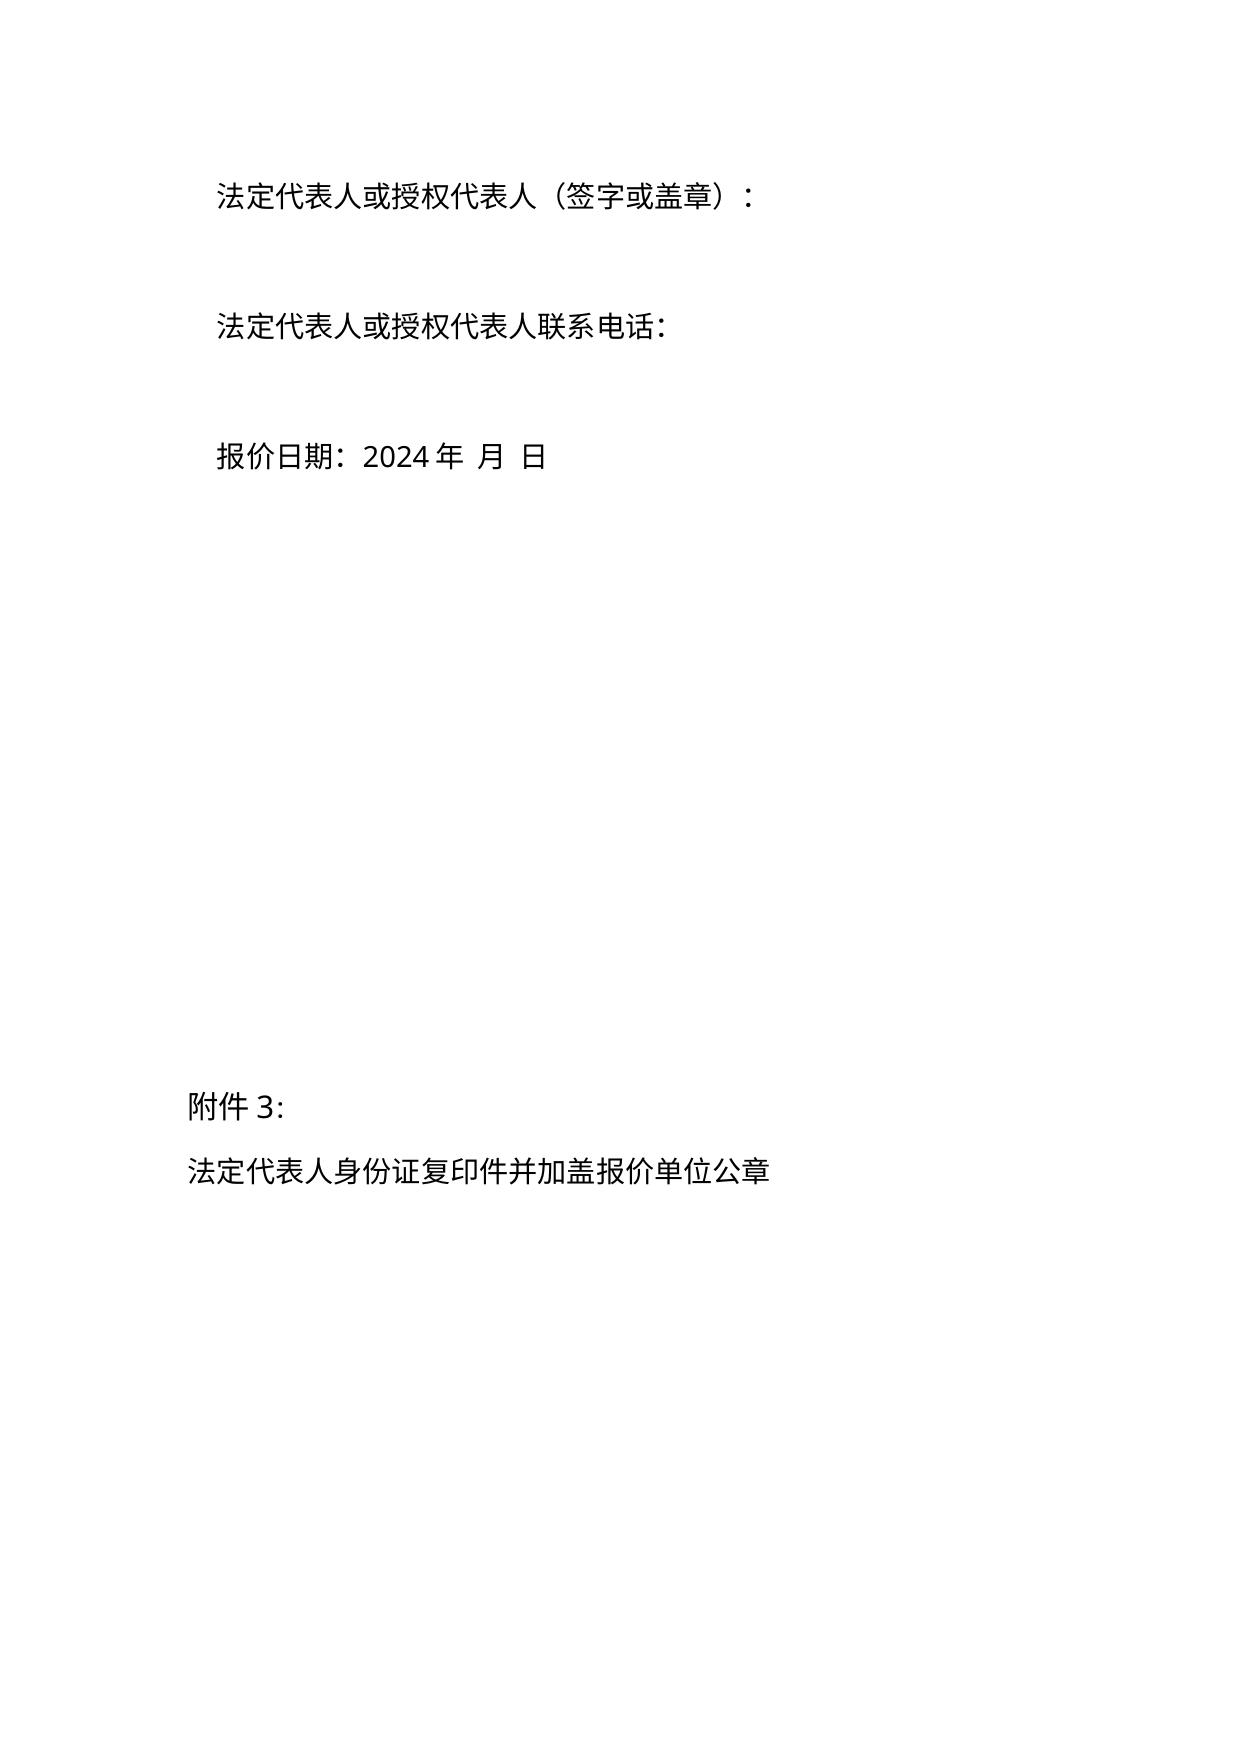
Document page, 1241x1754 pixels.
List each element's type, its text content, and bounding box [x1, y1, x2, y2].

text 法定代表人身份证复印件并加盖报价单位公章 [187, 1137, 1053, 1202]
text 法定代表人或授权代表人（签字或盖章）： [187, 162, 1053, 227]
text 报价日期：2024年 月 日 [187, 422, 1053, 487]
text 附件3： [187, 1072, 1007, 1137]
text 法定代表人或授权代表人联系电话： [187, 292, 1053, 357]
